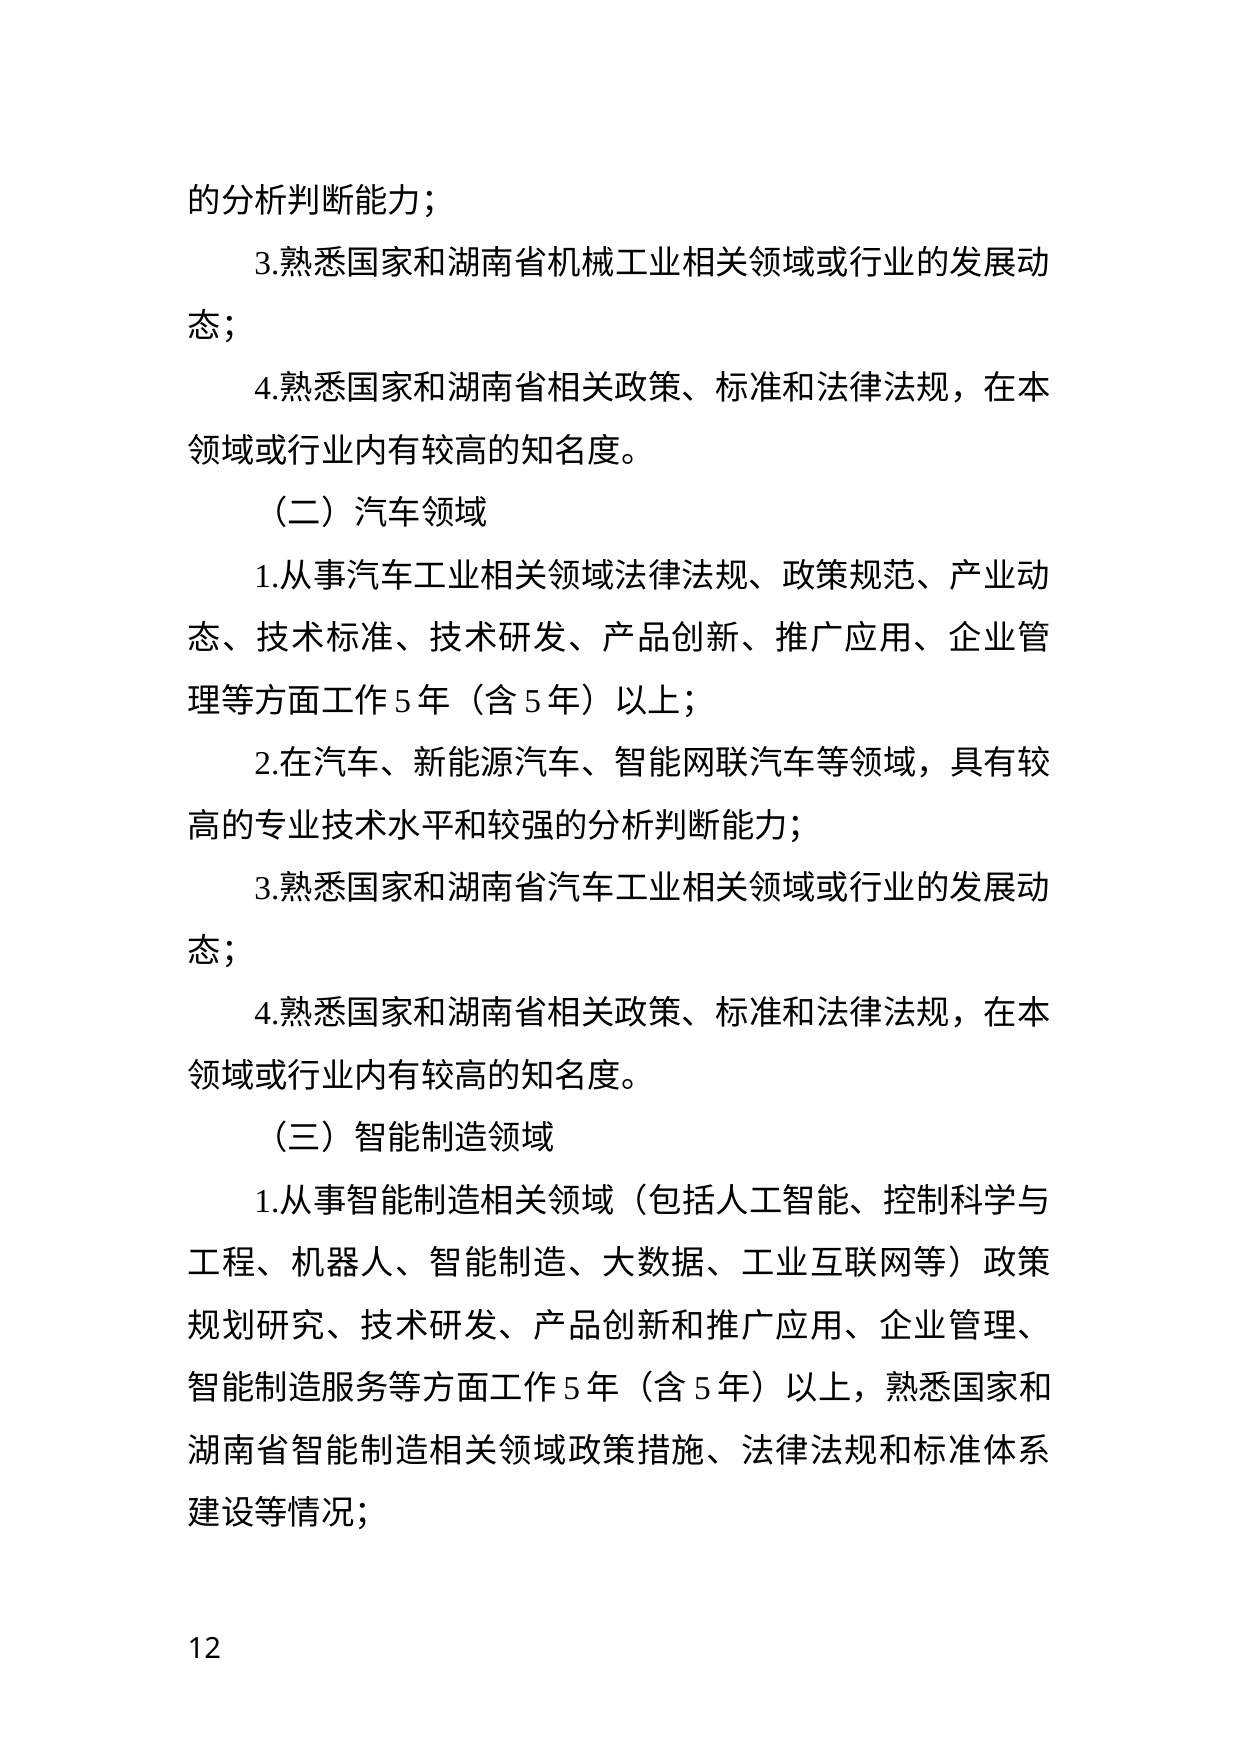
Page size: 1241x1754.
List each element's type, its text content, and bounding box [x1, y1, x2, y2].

text 4.熟悉国家和湖南省相关政策、标准和法律法规，在本领域或行业内有较高的知名度。 [187, 974, 1053, 1099]
text （三）智能制造领域 [187, 1099, 1053, 1162]
text 1.从事智能制造相关领域（包括人工智能、控制科学与工程、机器人、智能制造、大数据、工业互联网等）政策规划研究、技术研发、产品创新和推广应用、企业管理、智能制造服务等方面工作5年（含5年）以上，熟悉国家和湖南省智能制造相关领域政策措施、法律法规和标准体系建设等情况； [187, 1162, 1053, 1537]
text （二）汽车领域 [187, 474, 1053, 537]
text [187, 162, 1053, 224]
text 2.在汽车、新能源汽车、智能网联汽车等领域，具有较高的专业技术水平和较强的分析判断能力； [187, 724, 1053, 849]
text 4.熟悉国家和湖南省相关政策、标准和法律法规，在本领域或行业内有较高的知名度。 [187, 349, 1053, 474]
text 1.从事汽车工业相关领域法律法规、政策规范、产业动态、技术标准、技术研发、产品创新、推广应用、企业管理等方面工作5年（含5年）以上； [187, 537, 1053, 724]
text 3.熟悉国家和湖南省机械工业相关领域或行业的发展动态； [187, 224, 1053, 349]
text 3.熟悉国家和湖南省汽车工业相关领域或行业的发展动态； [187, 849, 1053, 974]
